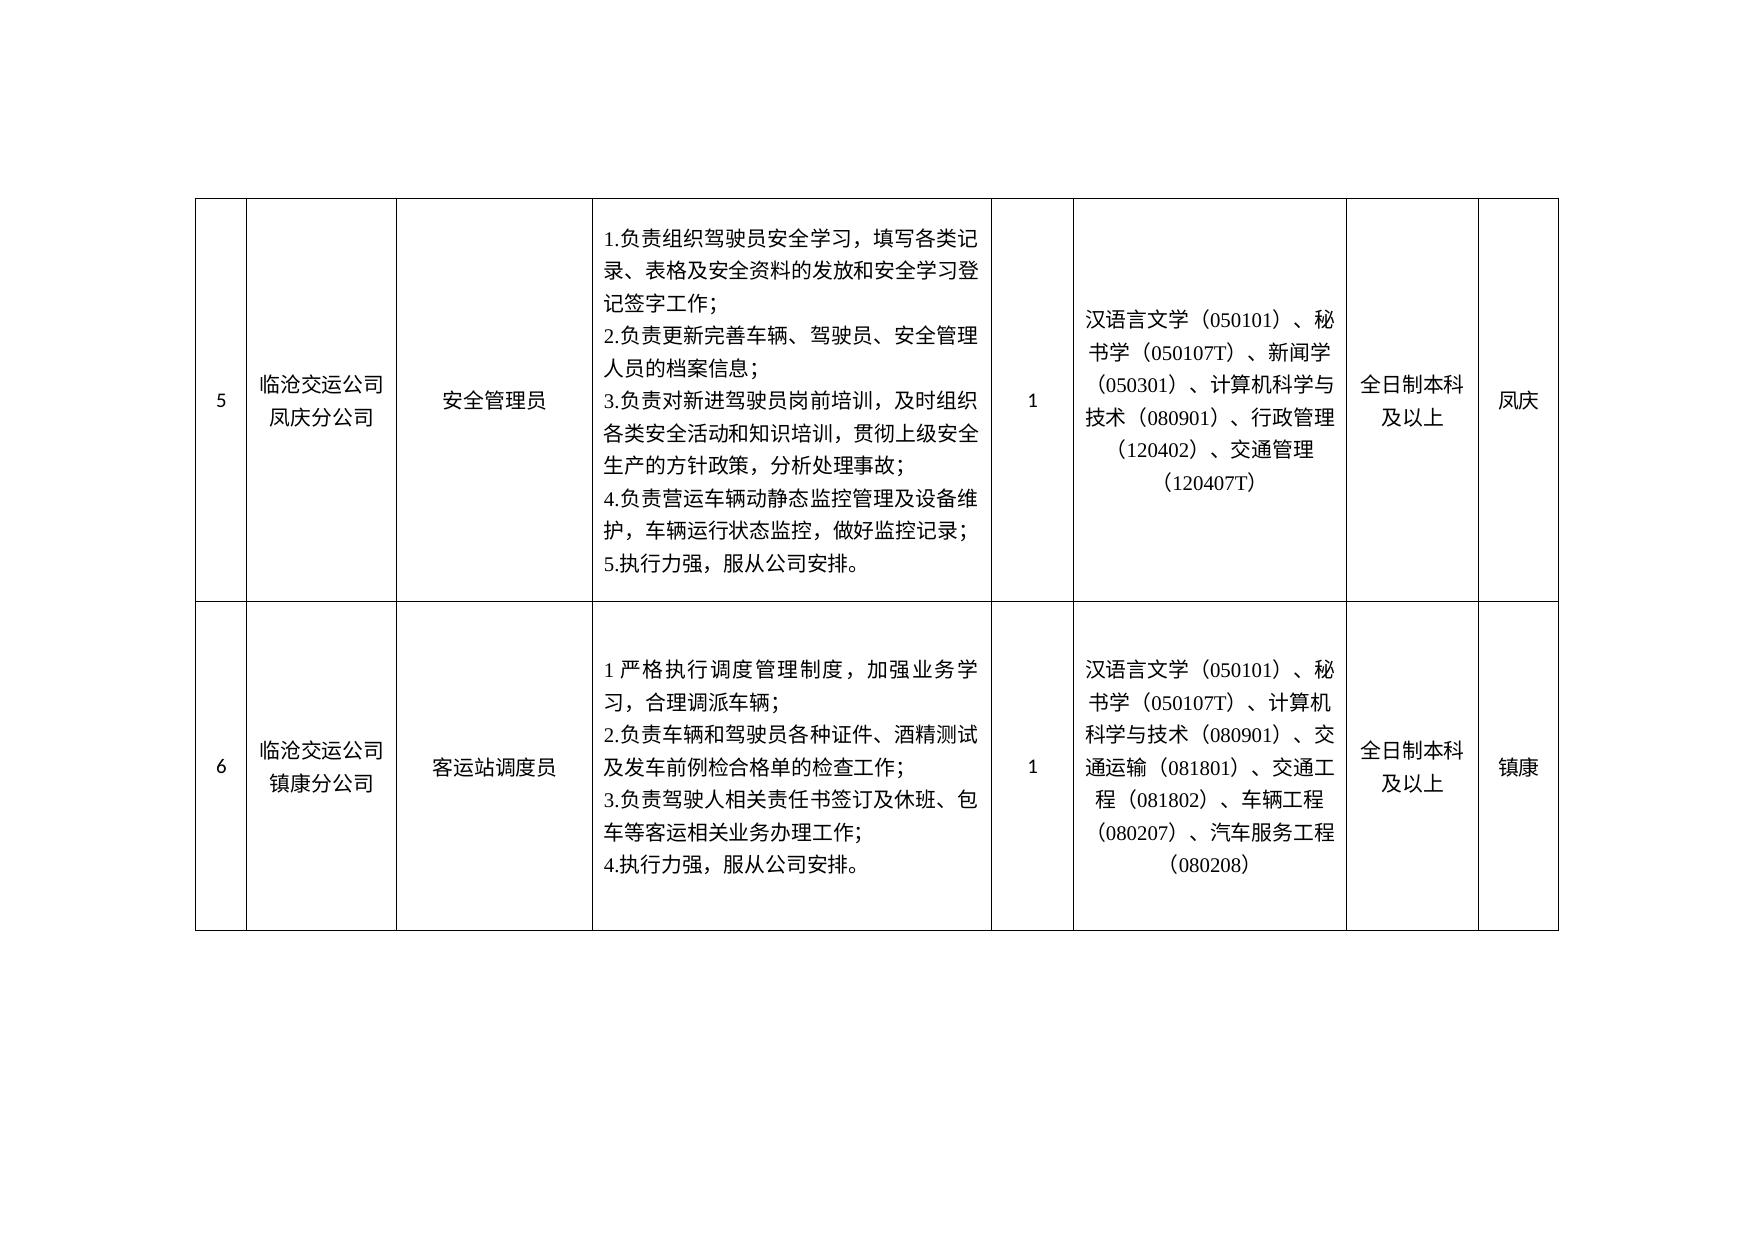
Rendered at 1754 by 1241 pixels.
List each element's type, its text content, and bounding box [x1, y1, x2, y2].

table_cell 临沧交运公司镇康分公司 [247, 602, 396, 930]
table_cell 1 [992, 199, 1073, 601]
table_cell 安全管理员 [397, 199, 592, 601]
table_cell 客运站调度员 [397, 602, 592, 930]
table_cell 1严格执行调度管理制度，加强业务学习，合理调派车辆； 2.负责车辆和驾驶员各种证件、酒精测试及发车前例检合格单的检查工作； 3.负责驾驶人相关责任书签订及休班、包车等客运相关业务办理工作； 4.执行力强，服从公司安排。 [593, 602, 991, 930]
table_cell 全日制本科 及以上 [1347, 199, 1478, 601]
table_cell 凤庆 [1479, 199, 1558, 601]
table_cell 全日制本科 及以上 [1347, 602, 1478, 930]
table_cell 1.负责组织驾驶员安全学习，填写各类记录、表格及安全资料的发放和安全学习登记签字工作； 2.负责更新完善车辆、驾驶员、安全管理人员的档案信息； 3.负责对新进驾驶员岗前培训，及时组织各类安全活动和知识培训，贯彻上级安全生产的方针政策，分析处理事故； 4.负责营运车辆动静态监控管理及设备维护，车辆运行状态监控，做好监控记录； 5.执行力强，服从公司安排。 [593, 199, 991, 601]
table_cell 1 [992, 602, 1073, 930]
table_cell 汉语言文学（050101）、秘书学（050107T）、新闻学（050301）、计算机科学与技术（080901）、行政管理（120402）、交通管理（120407T） [1074, 199, 1346, 601]
table_cell 汉语言文学（050101）、秘书学（050107T）、计算机科学与技术（080901）、交通运输（081801）、交通工程（081802）、车辆工程（080207）、汽车服务工程（080208） [1074, 602, 1346, 930]
table_cell 5 [196, 199, 246, 601]
table_cell 6 [196, 602, 246, 930]
table_cell 镇康 [1479, 602, 1558, 930]
table_cell 临沧交运公司凤庆分公司 [247, 199, 396, 601]
